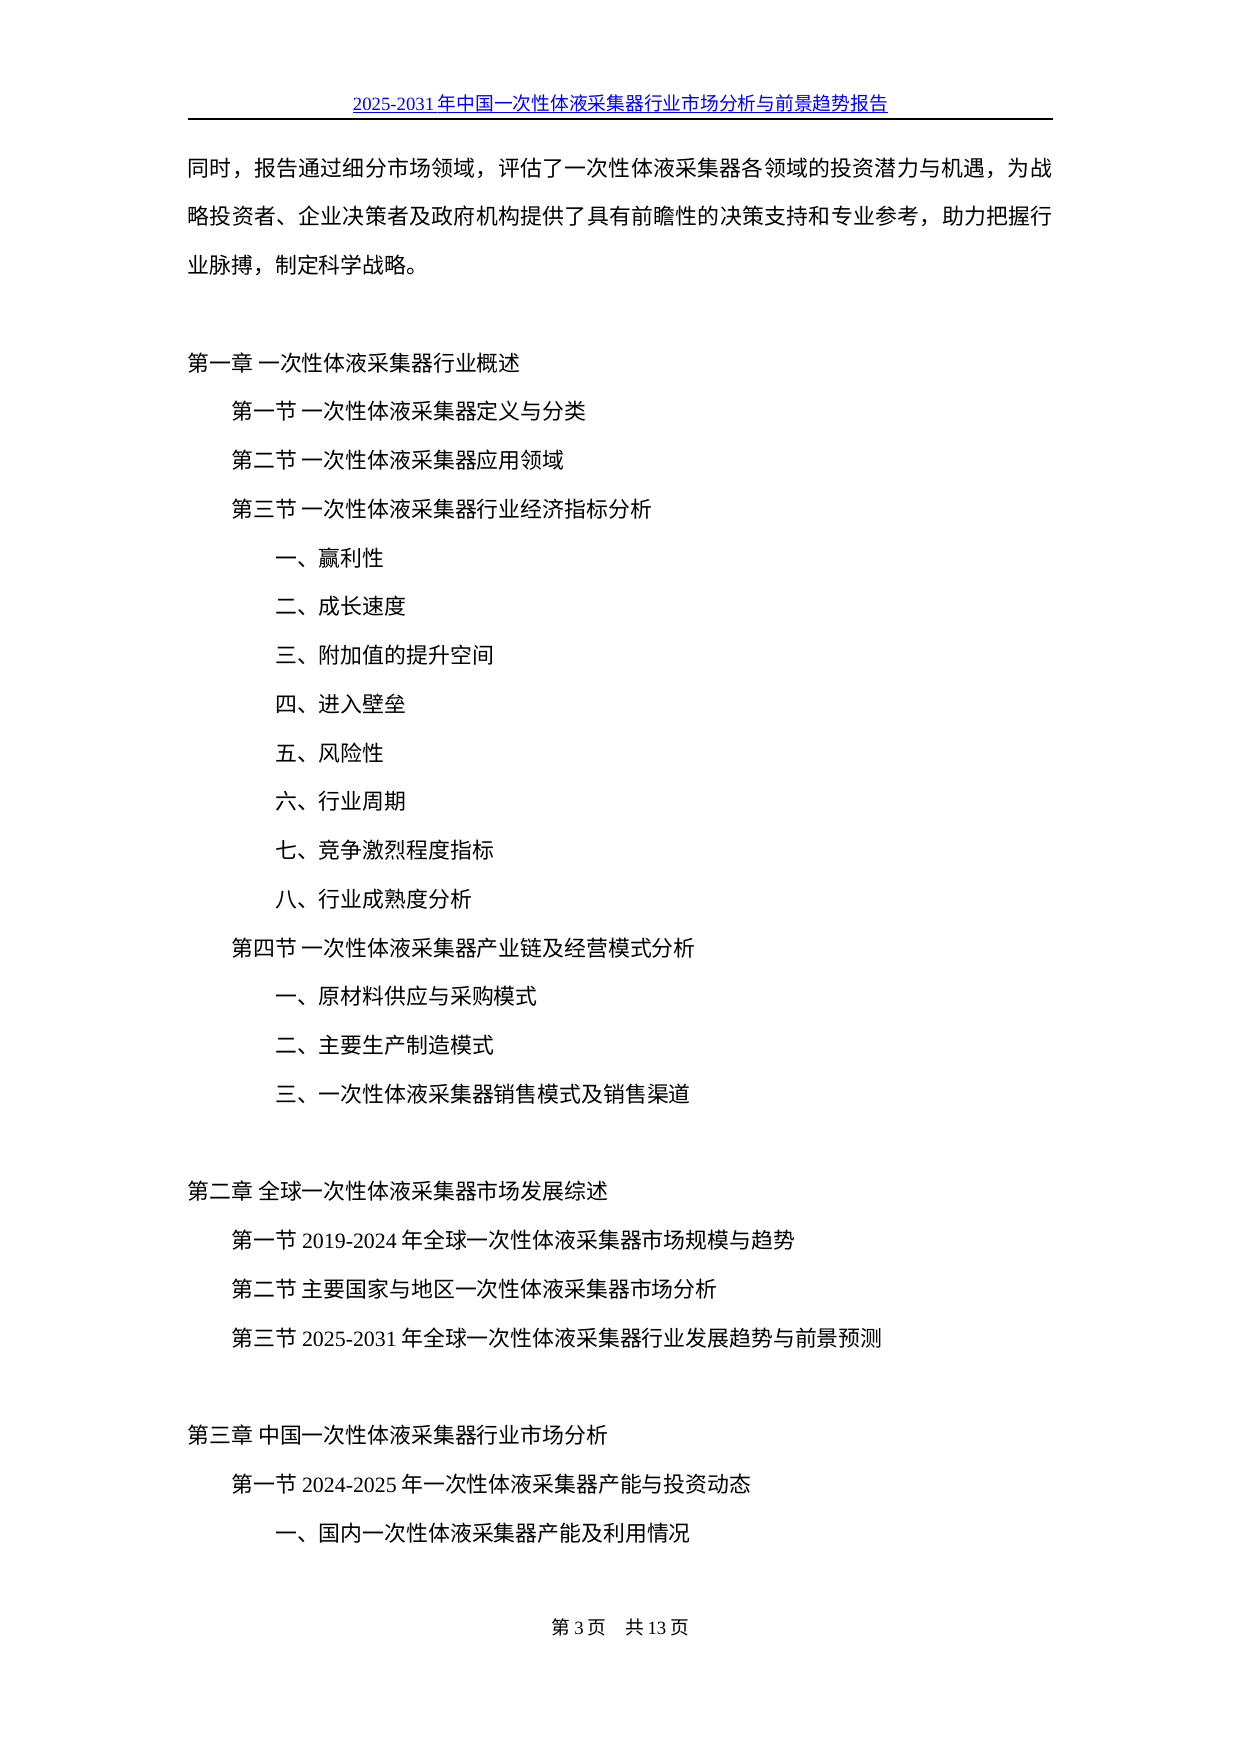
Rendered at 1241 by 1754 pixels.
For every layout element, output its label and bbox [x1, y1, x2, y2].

text [187, 150, 1053, 1548]
